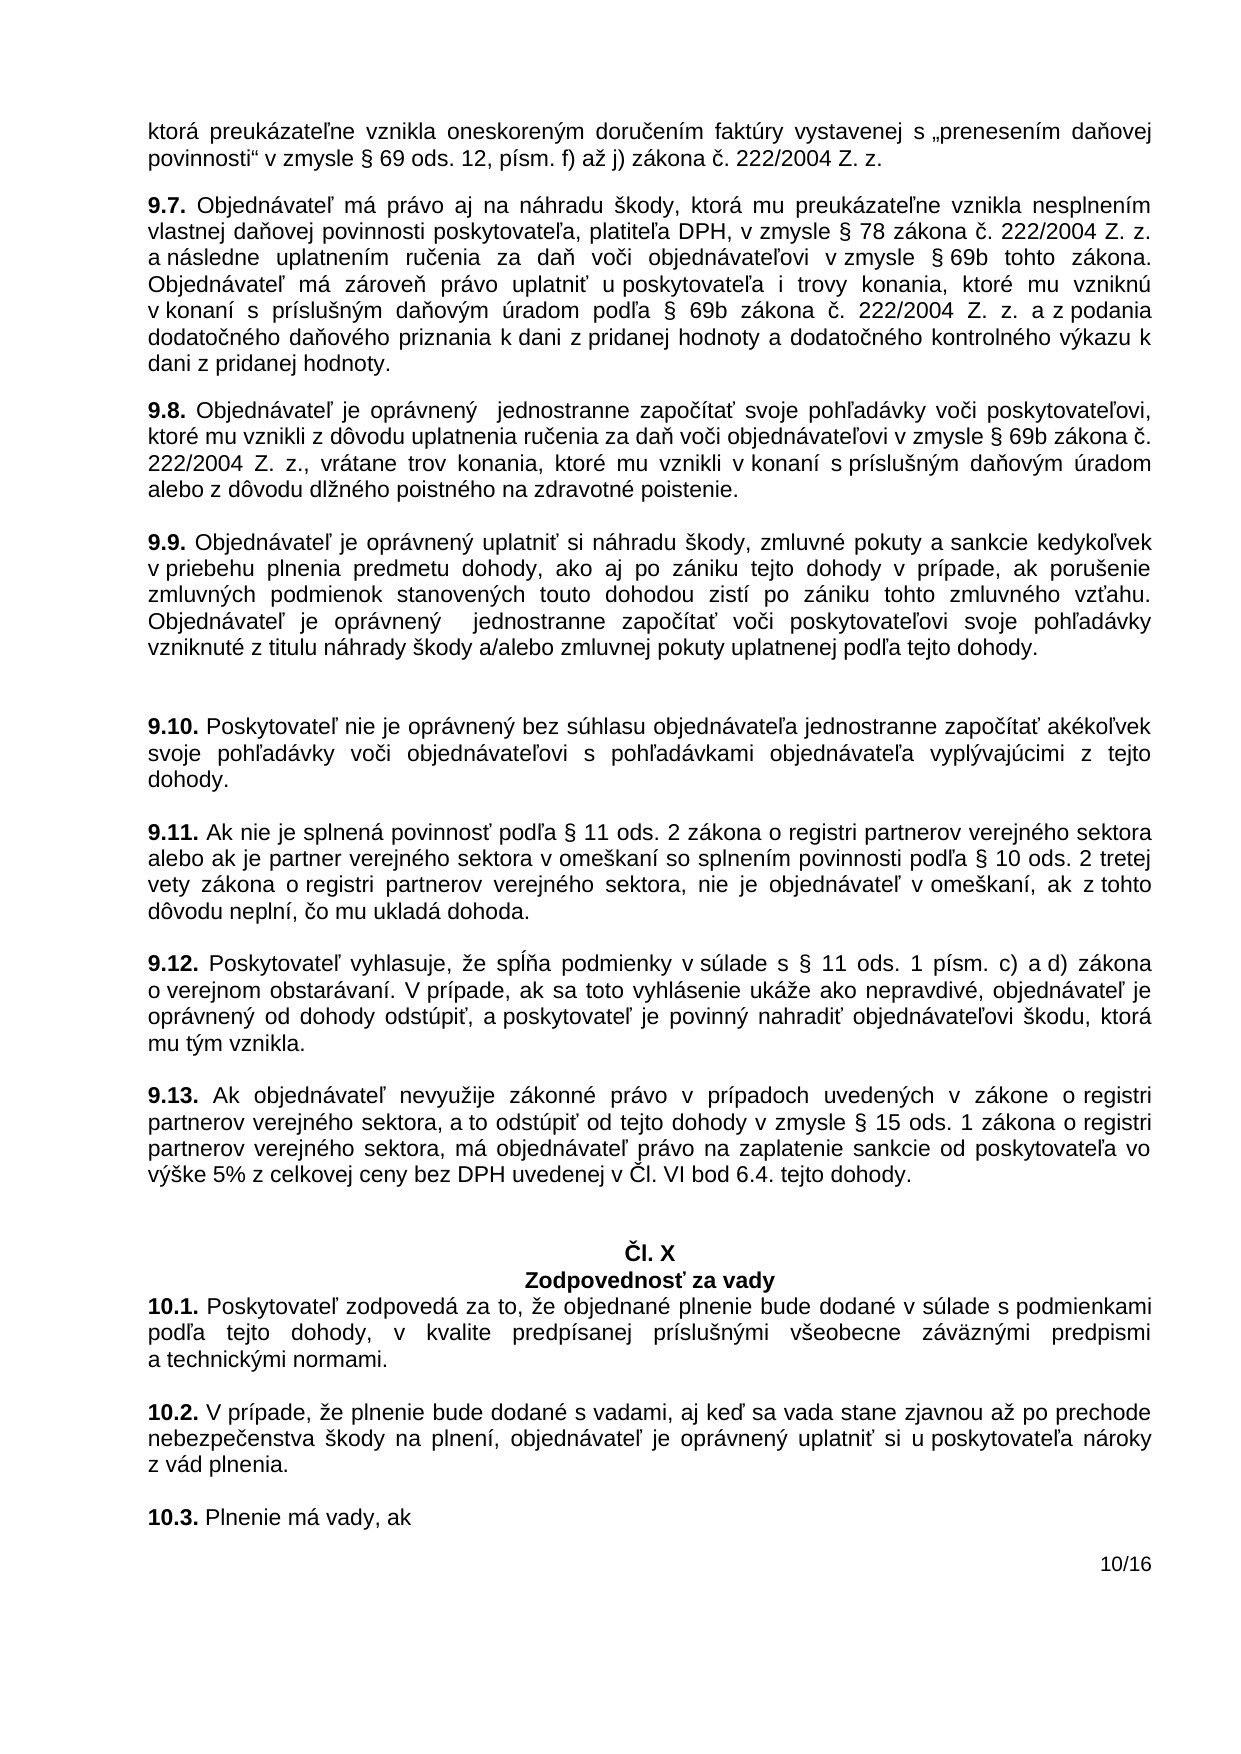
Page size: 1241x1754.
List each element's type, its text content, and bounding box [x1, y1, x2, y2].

text 9.7. Objednávateľ má právo aj na náhradu škody, ktorá mu preukázateľne vznikla nesplnením vlastnej daňovej povinnosti poskytovateľa, platiteľa DPH, v zmysle § 78 zákona č. 222/2004 Z. z. a následne uplatnením ručenia za daň voči objednávateľovi v zmysle § 69b tohto zákona. Objednávateľ má zároveň právo uplatniť u poskytovateľa i trovy konania, ktoré mu vzniknú v konaní s príslušným daňovým úradom podľa § 69b zákona č. 222/2004 Z. z. a z podania dodatočného daňového priznania k dani z pridanej hodnoty a dodatočného kontrolného výkazu k dani z pridanej hodnoty. [148, 192, 1152, 376]
list 9.8. Objednávateľ je oprávnený jednostranne započítať svoje pohľadávky voči poskytovateľovi, ktoré mu vznikli z dôvodu uplatnenia ručenia za daň voči objednávateľovi v zmysle § 69b zákona č. 222/2004 Z. z., vrátane trov konania, ktoré mu vznikli v konaní s príslušným daňovým úradom alebo z dôvodu dlžného poistného na zdravotné poistenie. [148, 397, 1152, 502]
list Čl. X [148, 1240, 1152, 1267]
list Zodpovednosť za vady [148, 1267, 1152, 1293]
text 10.1. Poskytovateľ zodpovedá za to, že objednané plnenie bude dodané v súlade s podmienkami podľa tejto dohody, v kvalite predpísanej príslušnými všeobecne záväznými predpismi a technickými normami. [148, 1293, 1152, 1372]
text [148, 118, 1152, 171]
list 9.13. Ak objednávateľ nevyužije zákonné právo v prípadoch uvedených v zákone o registri partnerov verejného sektora, a to odstúpiť od tejto dohody v zmysle § 15 ods. 1 zákona o registri partnerov verejného sektora, má objednávateľ právo na zaplatenie sankcie od poskytovateľa vo výške 5% z celkovej ceny bez DPH uvedenej v Čl. VI bod 6.4. tejto dohody. [148, 1082, 1152, 1188]
list 9.9. Objednávateľ je oprávnený uplatniť si náhradu škody, zmluvné pokuty a sankcie kedykoľvek v priebehu plnenia predmetu dohody, ako aj po zániku tejto dohody v prípade, ak porušenie zmluvných podmienok stanovených touto dohodou zistí po zániku tohto zmluvného vzťahu. Objednávateľ je oprávnený jednostranne započítať voči poskytovateľovi svoje pohľadávky vzniknuté z titulu náhrady škody a/alebo zmluvnej pokuty uplatnenej podľa tejto dohody. [148, 529, 1152, 661]
list 9.11. Ak nie je splnená povinnosť podľa § 11 ods. 2 zákona o registri partnerov verejného sektora alebo ak je partner verejného sektora v omeškaní so splnením povinnosti podľa § 10 ods. 2 tretej vety zákona o registri partnerov verejného sektora, nie je objednávateľ v omeškaní, ak z tohto dôvodu neplní, čo mu ukladá dohoda. [148, 819, 1152, 924]
text 10.2. V prípade, že plnenie bude dodané s vadami, aj keď sa vada stane zjavnou až po prechode nebezpečenstva škody na plnení, objednávateľ je oprávnený uplatniť si u poskytovateľa nároky z vád plnenia. [148, 1398, 1152, 1477]
list 9.12. Poskytovateľ vyhlasuje, že spĺňa podmienky v súlade s § 11 ods. 1 písm. c) a d) zákona o verejnom obstarávaní. V prípade, ak sa toto vyhlásenie ukáže ako nepravdivé, objednávateľ je oprávnený od dohody odstúpiť, a poskytovateľ je povinný nahradiť objednávateľovi škodu, ktorá mu tým vznikla. [148, 950, 1152, 1056]
text 10.3. Plnenie má vady, ak [148, 1504, 1152, 1530]
list 9.10. Poskytovateľ nie je oprávnený bez súhlasu objednávateľa jednostranne započítať akékoľvek svoje pohľadávky voči objednávateľovi s pohľadávkami objednávateľa vyplývajúcimi z tejto dohody. [148, 713, 1152, 792]
